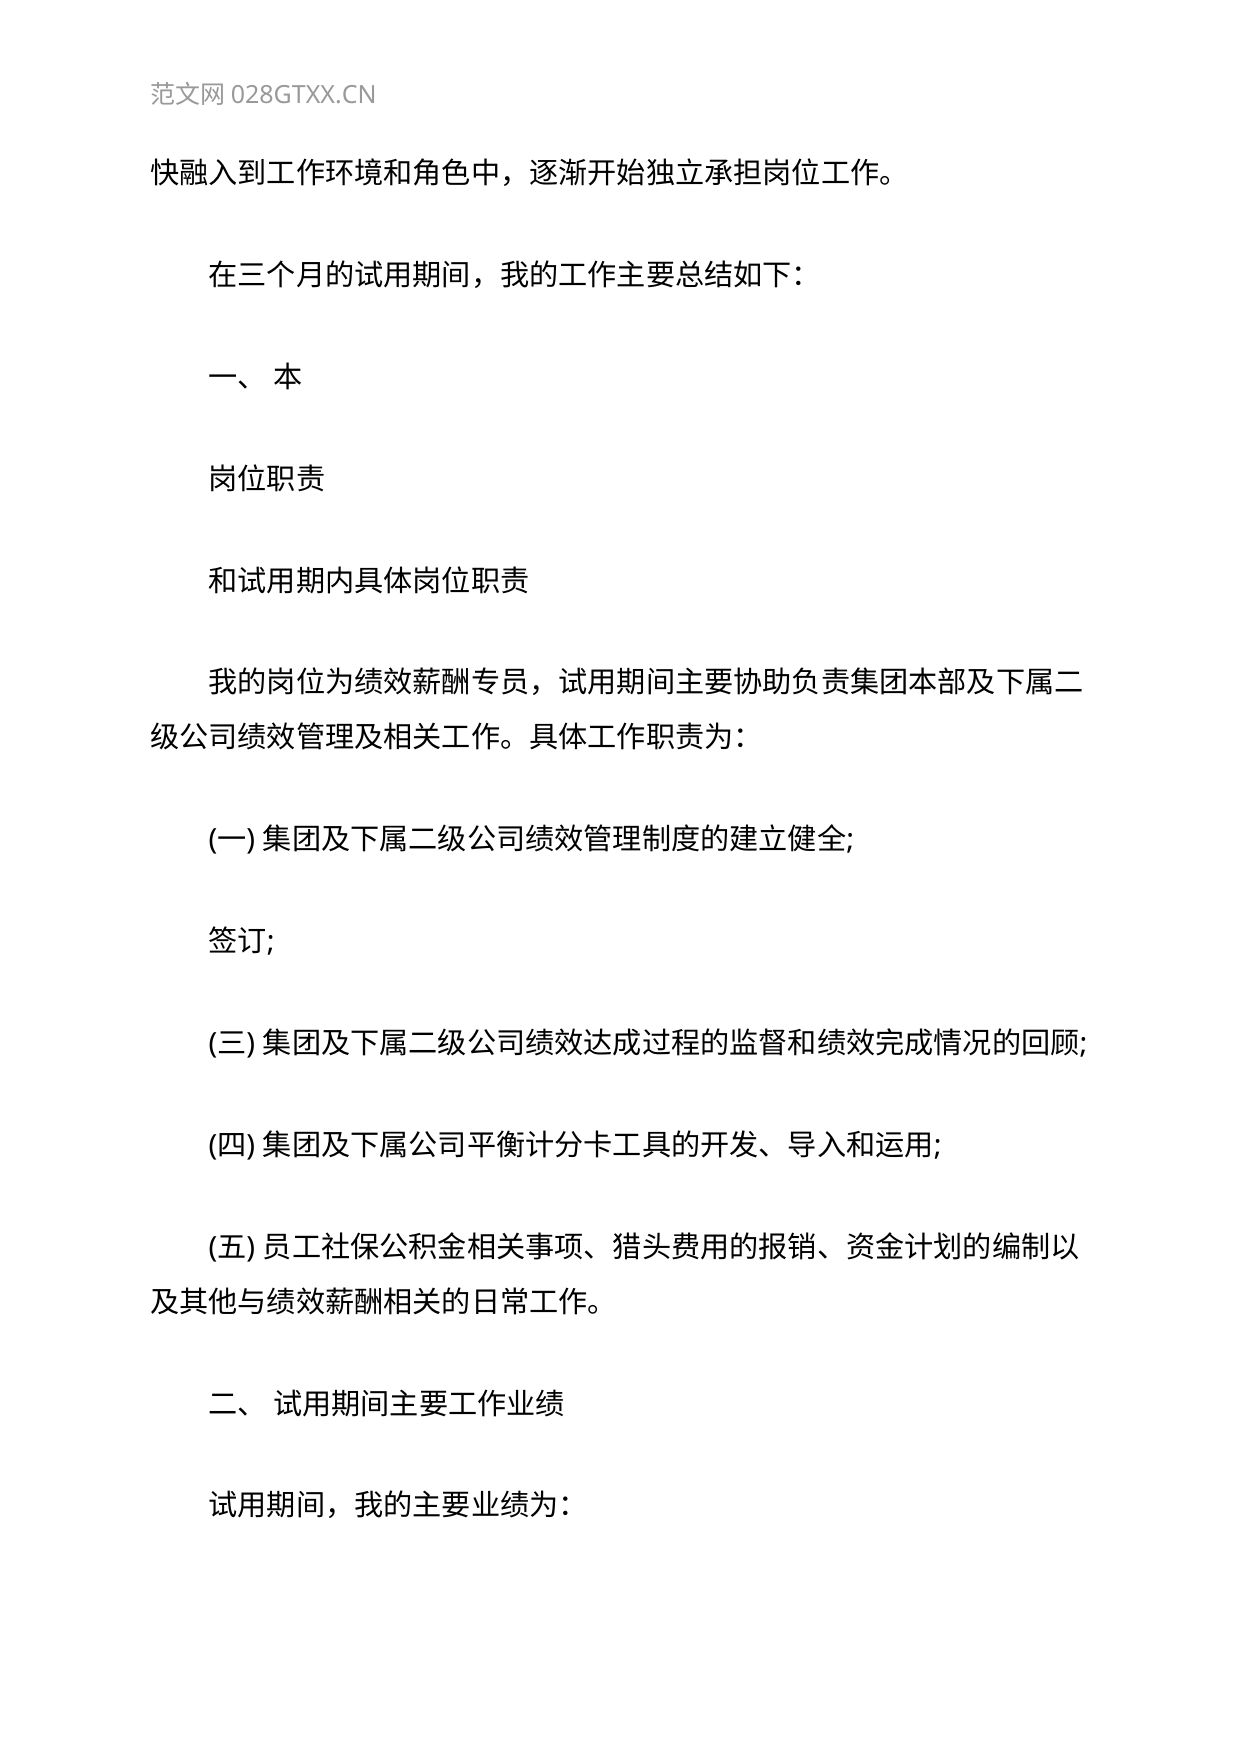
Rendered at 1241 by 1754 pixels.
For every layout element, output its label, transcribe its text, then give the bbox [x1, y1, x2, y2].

text 岗位职责 [150, 455, 1090, 498]
text (一) 集团及下属二级公司绩效管理制度的建立健全; [150, 816, 1090, 858]
text (四) 集团及下属公司平衡计分卡工具的开发、导入和运用; [150, 1121, 1090, 1164]
text 和试用期内具体岗位职责 [150, 557, 1090, 599]
text 一、 本 [150, 353, 1090, 396]
text 签订; [150, 917, 1090, 960]
text (五) 员工社保公积金相关事项、猎头费用的报销、资金计划的编制以及其他与绩效薪酬相关的日常工作。 [150, 1223, 1090, 1321]
text 我的岗位为绩效薪酬专员，试用期间主要协助负责集团本部及下属二级公司绩效管理及相关工作。具体工作职责为： [150, 659, 1090, 756]
text 在三个月的试用期间，我的工作主要总结如下： [150, 252, 1090, 294]
text 二、 试用期间主要工作业绩 [150, 1380, 1090, 1422]
text (三) 集团及下属二级公司绩效达成过程的监督和绩效完成情况的回顾; [150, 1019, 1090, 1062]
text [150, 150, 1090, 192]
text 试用期间，我的主要业绩为： [150, 1482, 1090, 1524]
